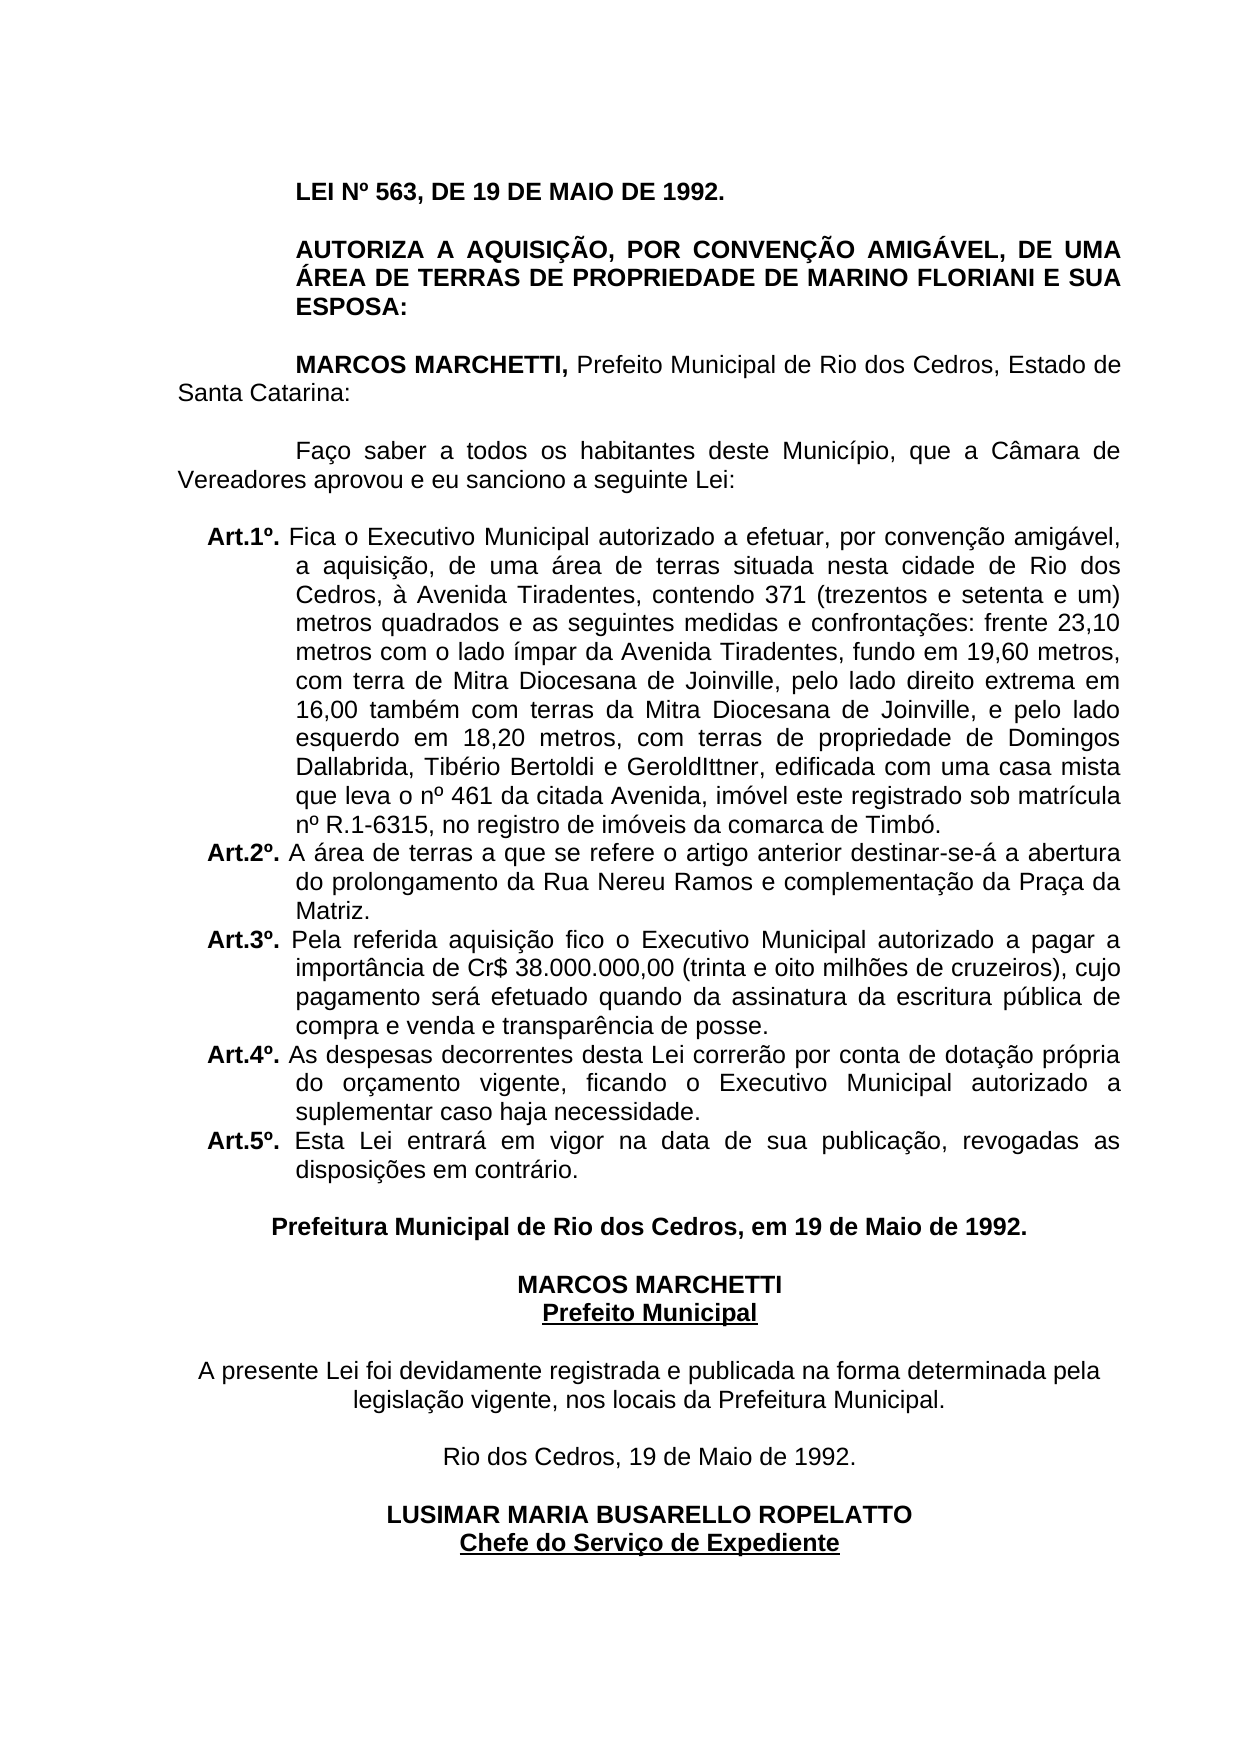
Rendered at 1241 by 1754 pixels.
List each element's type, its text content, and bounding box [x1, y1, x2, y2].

text Art.2º. A área de terras a que se refere o artigo anterior destinar-se-á a abertura do prolongamento da Rua Nereu Ramos e complementação da Praça da Matriz. [207, 838, 1122, 925]
text MARCOS MARCHETTI [177, 1270, 1122, 1298]
text Art.4º. As despesas decorrentes desta Lei correrão por conta de dotação própria do orçamento vigente, ficando o Executivo Municipal autorizado a suplementar caso haja necessidade. [207, 1040, 1122, 1126]
text Art.1º. Fica o Executivo Municipal autorizado a efetuar, por convenção amigável, a aquisição, de uma área de terras situada nesta cidade de Rio dos Cedros, à Avenida Tiradentes, contendo 371 (trezentos e setenta e um) metros quadrados e as seguintes medidas e confrontações: frente 23,10 metros com o lado ímpar da Avenida Tiradentes, fundo em 19,60 metros, com terra de Mitra Diocesana de Joinville, pelo lado direito extrema em 16,00 também com terras da Mitra Diocesana de Joinville, e pelo lado esquerdo em 18,20 metros, com terras de propriedade de Domingos Dallabrida, Tibério Bertoldi e GeroldIttner, edificada com uma casa mista que leva o nº 461 da citada Avenida, imóvel este registrado sob matrícula nº R.1-6315, no registro de imóveis da comarca de Timbó. [207, 522, 1122, 838]
text AUTORIZA A AQUISIÇÃO, POR CONVENÇÃO AMIGÁVEL, DE UMA ÁREA DE TERRAS DE PROPRIEDADE DE MARINO FLORIANI E SUA ESPOSA: [295, 235, 1122, 321]
text Rio dos Cedros, 19 de Maio de 1992. [177, 1442, 1122, 1471]
text Faço saber a todos os habitantes deste Município, que a Câmara de Vereadores aprovou e eu sanciono a seguinte Lei: [177, 436, 1122, 493]
text Art.3º. Pela referida aquisição fico o Executivo Municipal autorizado a pagar a importância de Cr$ 38.000.000,00 (trinta e oito milhões de cruzeiros), cujo pagamento será efetuado quando da assinatura da escritura pública de compra e venda e transparência de posse. [207, 925, 1122, 1040]
text Art.5º. Esta Lei entrará em vigor na data de sua publicação, revogadas as disposições em contrário. [207, 1126, 1122, 1183]
text Prefeitura Municipal de Rio dos Cedros, em 19 de Maio de 1992. [177, 1212, 1122, 1241]
text Prefeito Municipal [177, 1298, 1122, 1327]
text LEI Nº 563, DE 19 DE MAIO DE 1992. [295, 177, 1122, 206]
text MARCOS MARCHETTI, Prefeito Municipal de Rio dos Cedros, Estado de Santa Catarina: [177, 350, 1122, 407]
text A presente Lei foi devidamente registrada e publicada na forma determinada pela legislação vigente, nos locais da Prefeitura Municipal. [177, 1356, 1122, 1413]
text Chefe do Serviço de Expediente [177, 1528, 1122, 1557]
text LUSIMAR MARIA BUSARELLO ROPELATTO [177, 1500, 1122, 1528]
